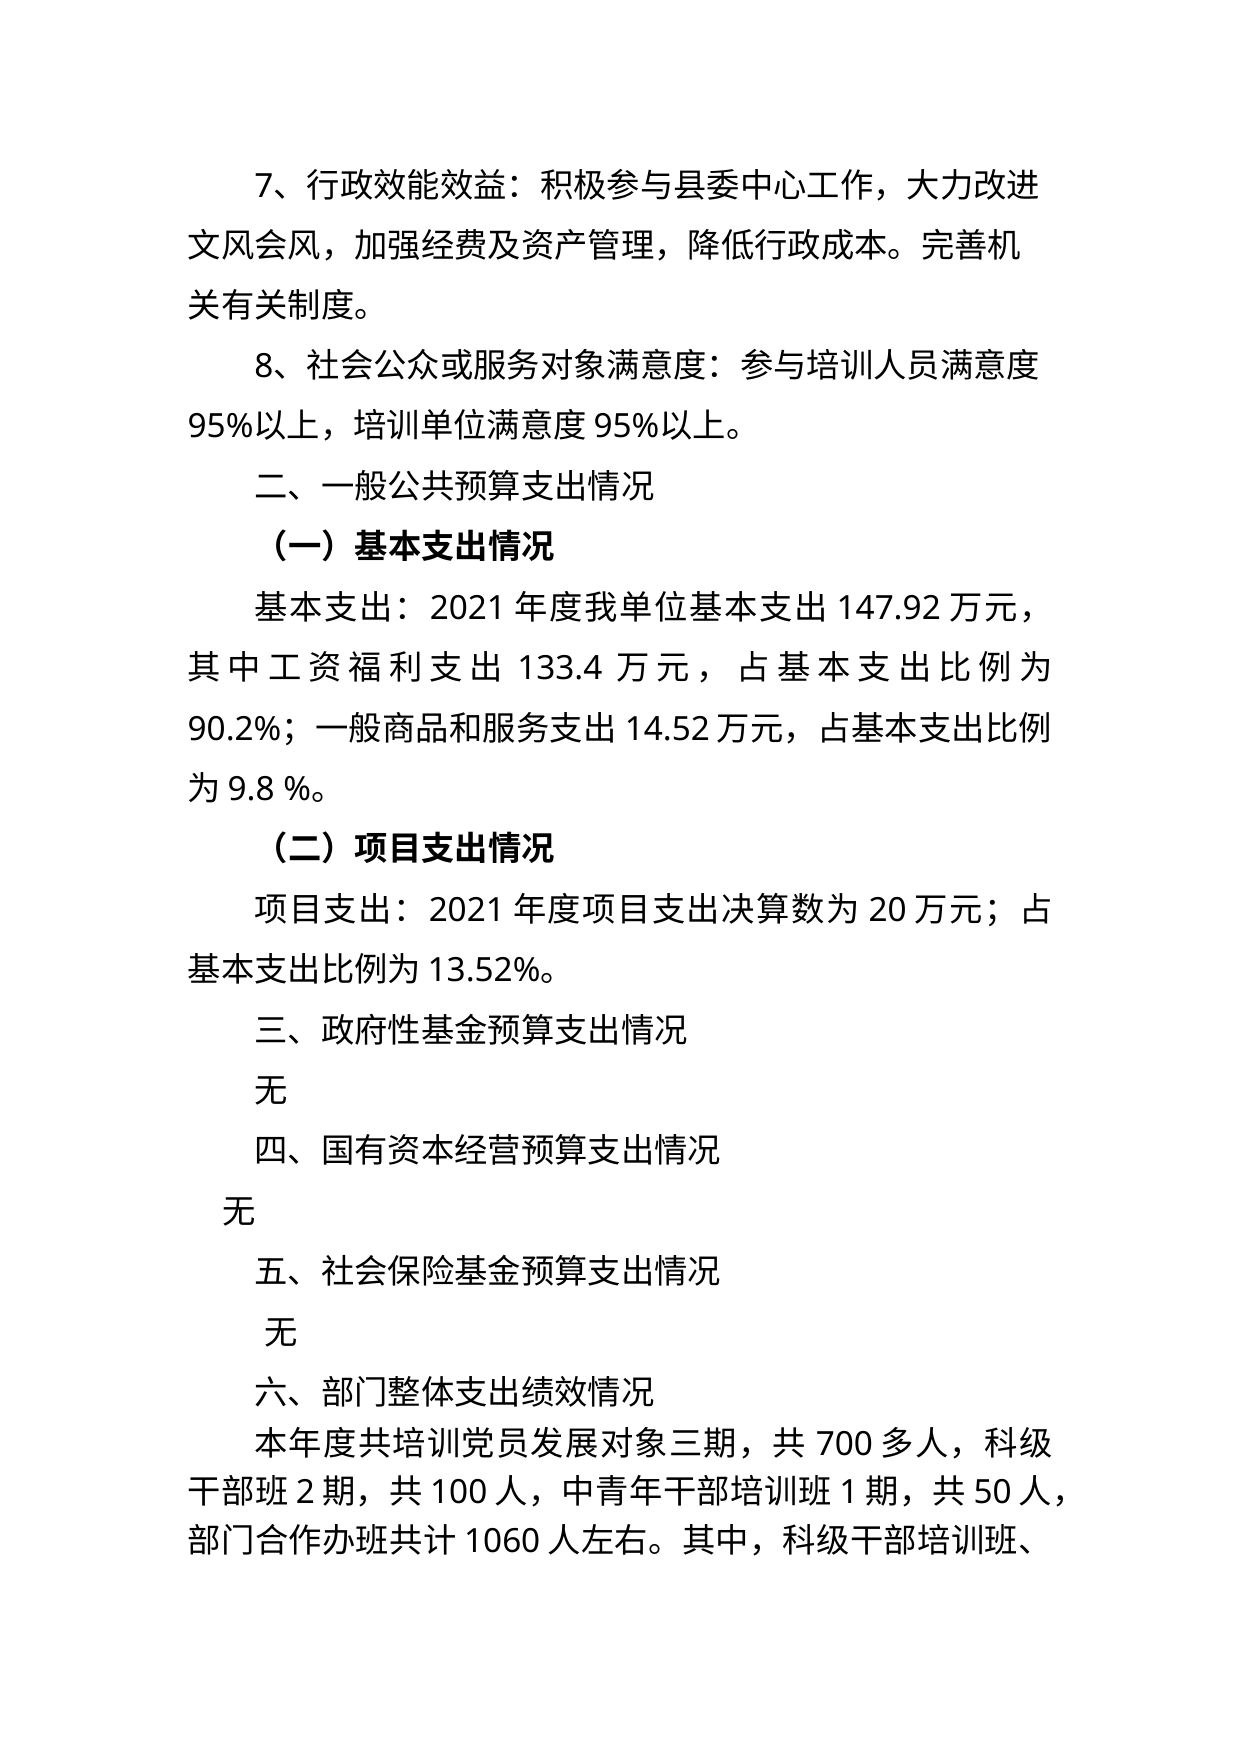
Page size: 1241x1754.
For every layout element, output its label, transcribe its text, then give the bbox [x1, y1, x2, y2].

list 社会保险基金预算支出情况 [187, 1235, 1053, 1296]
text 8、社会公众或服务对象满意度：参与培训人员满意度95%以上，培训单位满意度95%以上。 [187, 330, 1053, 450]
text 无 [231, 1296, 1053, 1356]
text 无 [187, 1054, 1053, 1114]
text 六、部门整体支出绩效情况 [187, 1356, 1053, 1417]
list 项目支出情况 [187, 812, 1053, 873]
text 无 [187, 1175, 1053, 1235]
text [187, 1417, 1053, 1562]
text （一）基本支出情况 [187, 510, 1053, 571]
text 二、一般公共预算支出情况 [187, 450, 1053, 510]
text 7、行政效能效益：积极参与县委中心工作，大力改进文风会风，加强经费及资产管理，降低行政成本。完善机关有关制度。 [187, 150, 1053, 330]
text 项目支出：2021年度项目支出决算数为20万元；占基本支出比例为13.52%。 [187, 873, 1053, 994]
text 基本支出：2021年度我单位基本支出147.92万元，其中工资福利支出133.4万元，占基本支出比例为90.2%；一般商品和服务支出14.52万元，占基本支出比例为9.8 %。 [187, 571, 1053, 812]
text 三、政府性基金预算支出情况 [187, 994, 1053, 1054]
list 国有资本经营预算支出情况 [187, 1114, 1053, 1175]
